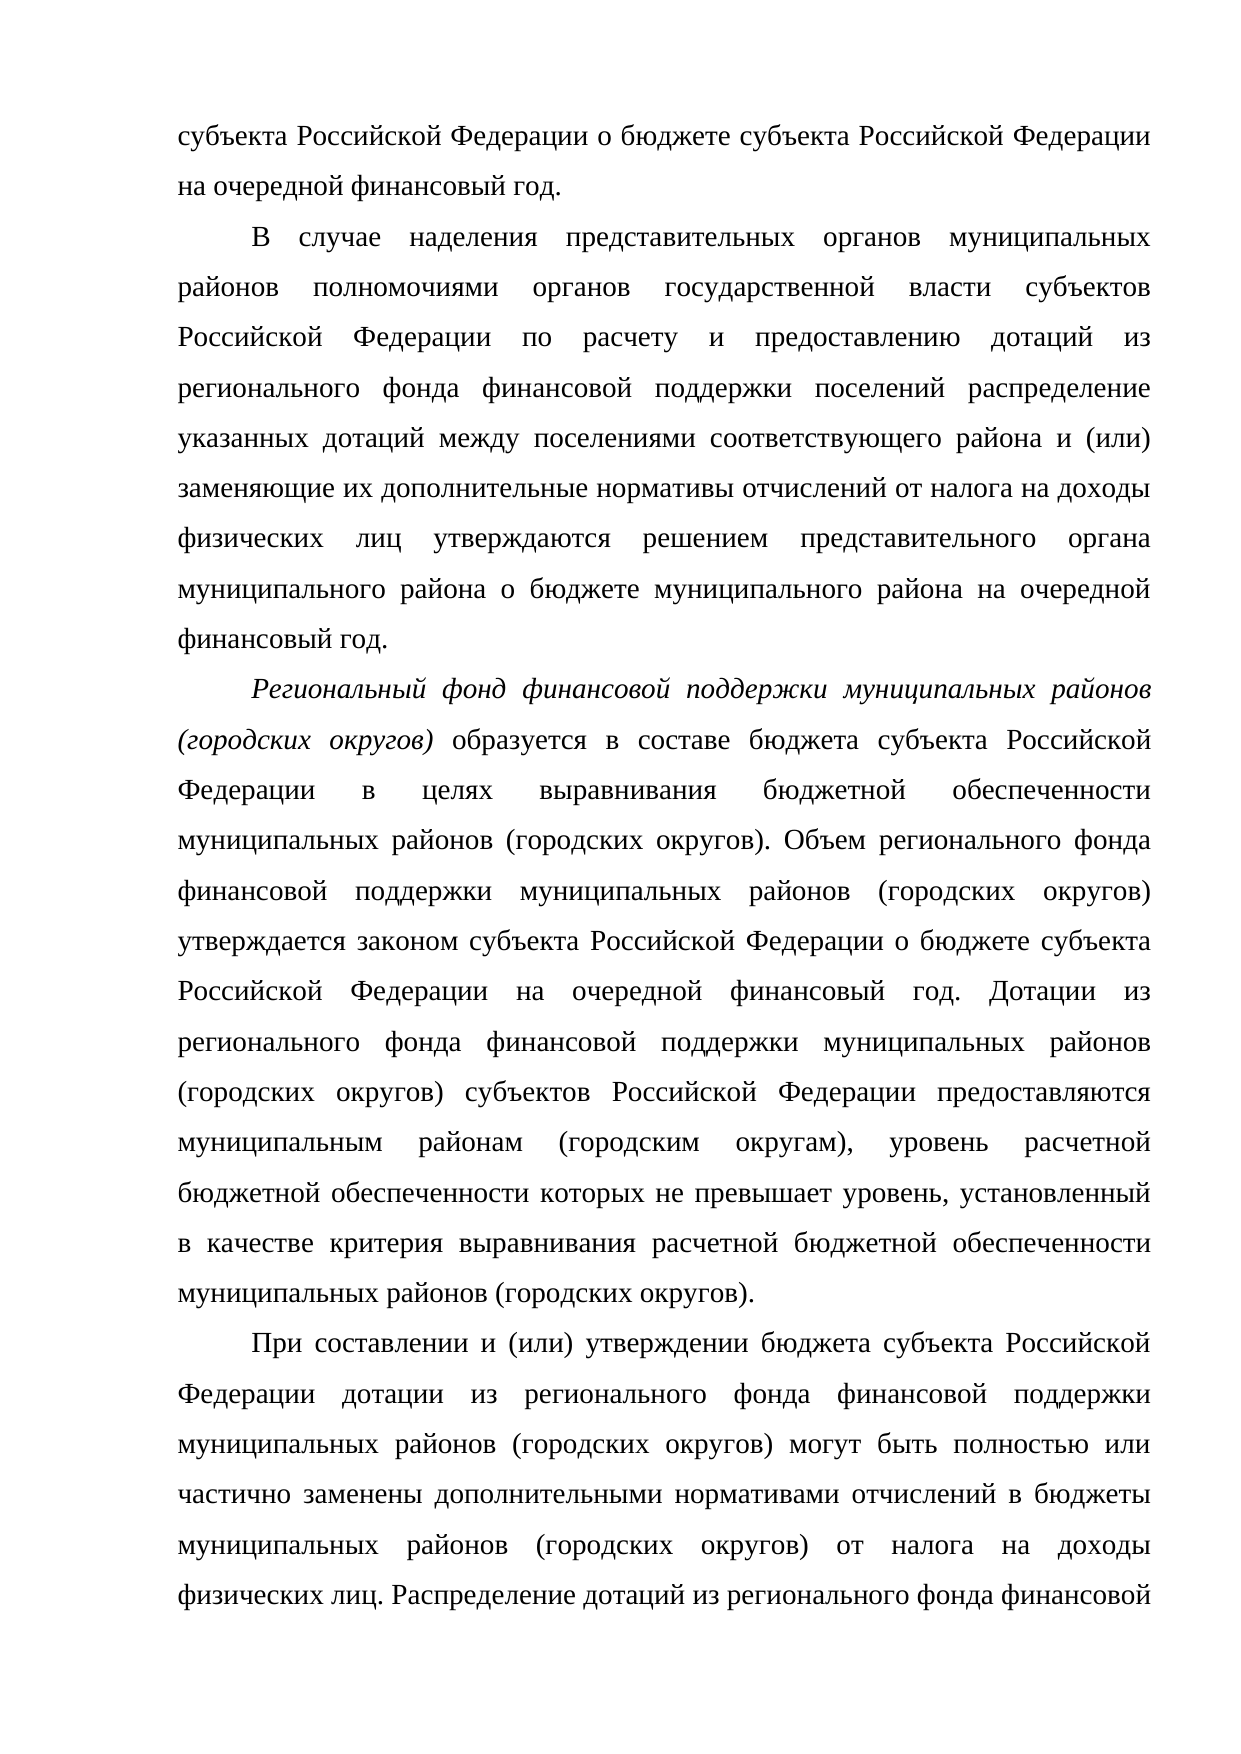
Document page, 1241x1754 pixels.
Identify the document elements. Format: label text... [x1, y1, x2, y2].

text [177, 1326, 1152, 1611]
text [177, 118, 1152, 202]
text Региональный фонд финансовой поддержки муниципальных районов (городских округов) образуется в составе бюджета субъекта Российской Федерации в целях выравнивания бюджетной обеспеченности муниципальных районов (городских округов). Объем регионального фонда финансовой поддержки муниципальных районов (городских округов) утверждается законом субъекта Российской Федерации о бюджете субъекта Российской Федерации на очередной финансовый год. Дотации из регионального фонда финансовой поддержки муниципальных районов (городских округов) субъектов Российской Федерации предоставляются муниципальным районам (городским округам), уровень расчетной бюджетной обеспеченности которых не превышает уровень, установленный в качестве критерия выравнивания расчетной бюджетной обеспеченности муниципальных районов (городских округов). [177, 672, 1152, 1309]
text В случае наделения представительных органов муниципальных районов полномочиями органов государственной власти субъектов Российской Федерации по расчету и предоставлению дотаций из регионального фонда финансовой поддержки поселений распределение указанных дотаций между поселениями соответствующего района и (или) заменяющие их дополнительные нормативы отчислений от налога на доходы физических лиц утверждаются решением представительного органа муниципального района о бюджете муниципального района на очередной финансовый год. [177, 219, 1152, 655]
